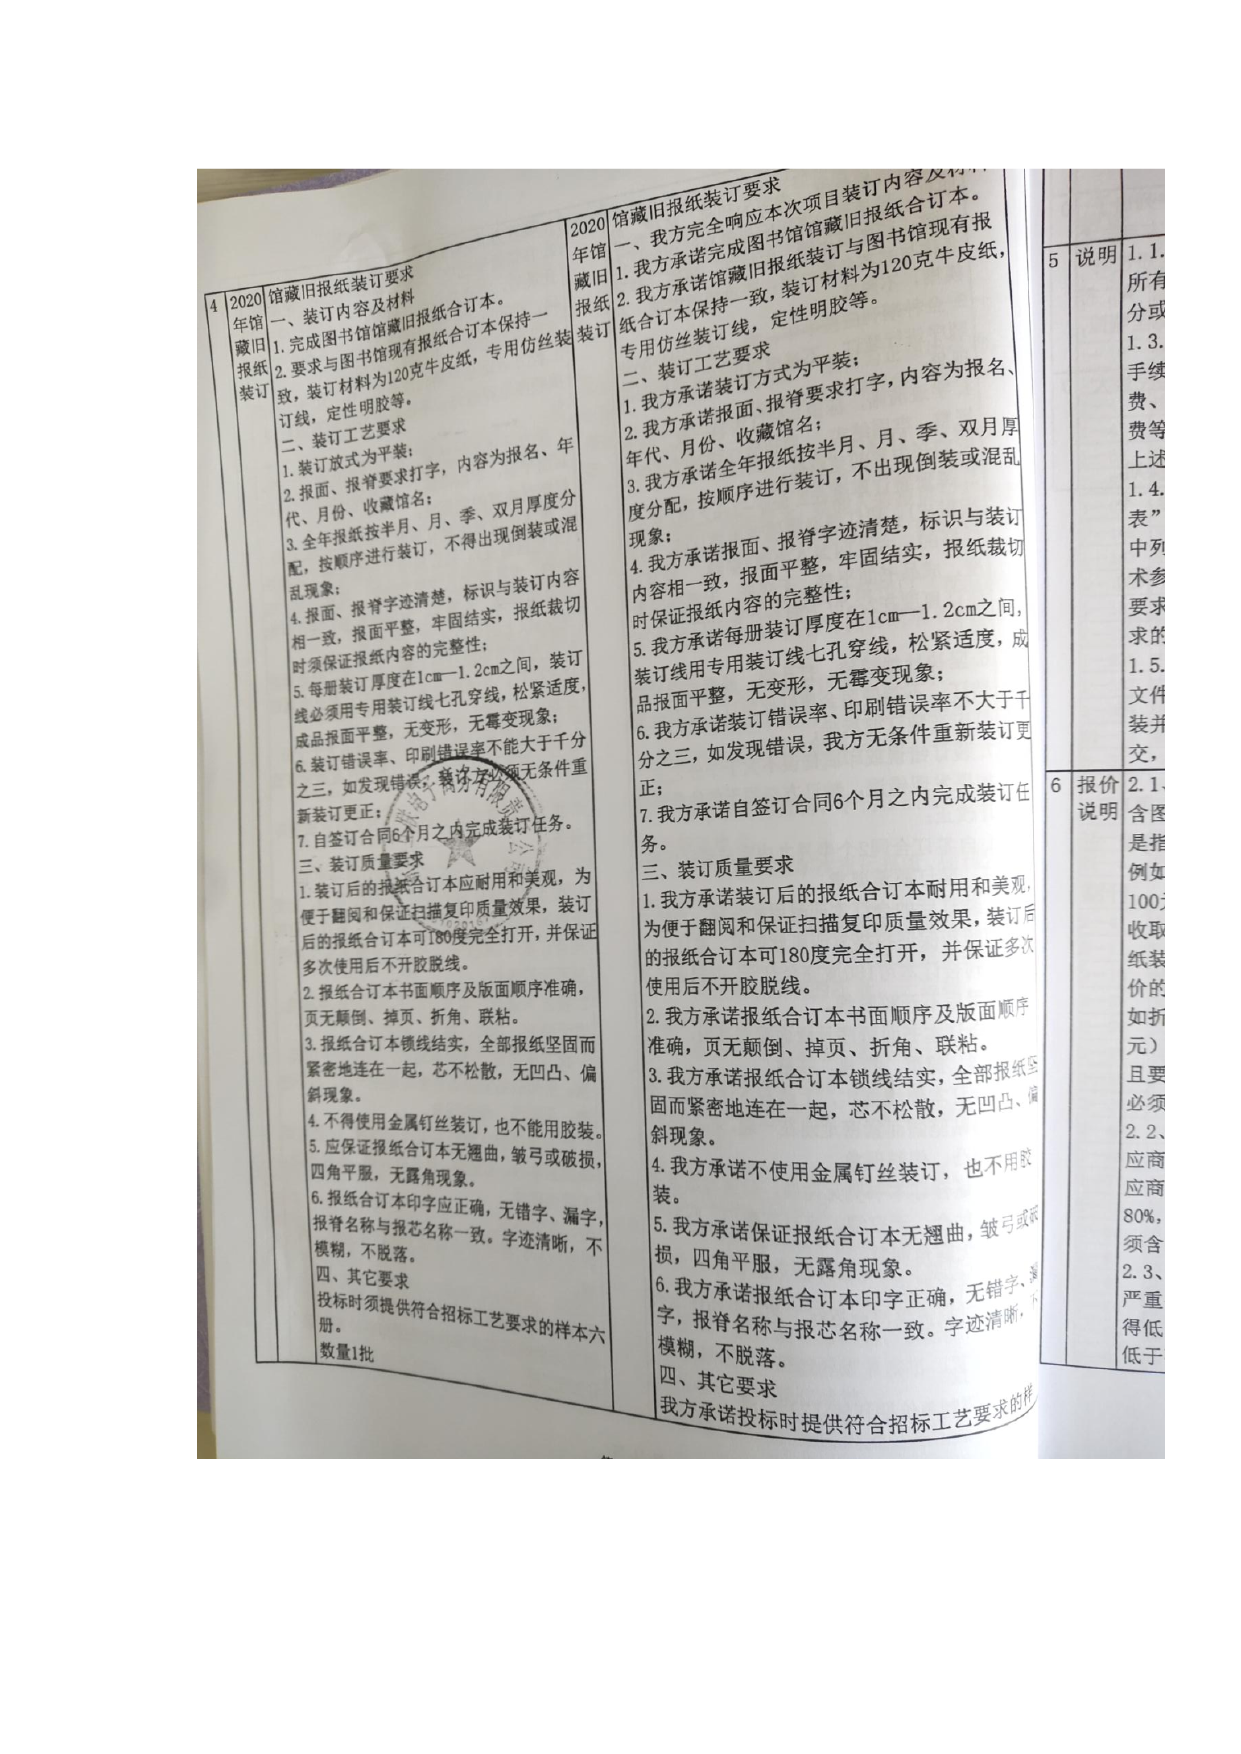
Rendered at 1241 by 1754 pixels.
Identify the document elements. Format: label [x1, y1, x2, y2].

picture [198, 170, 1165, 1457]
